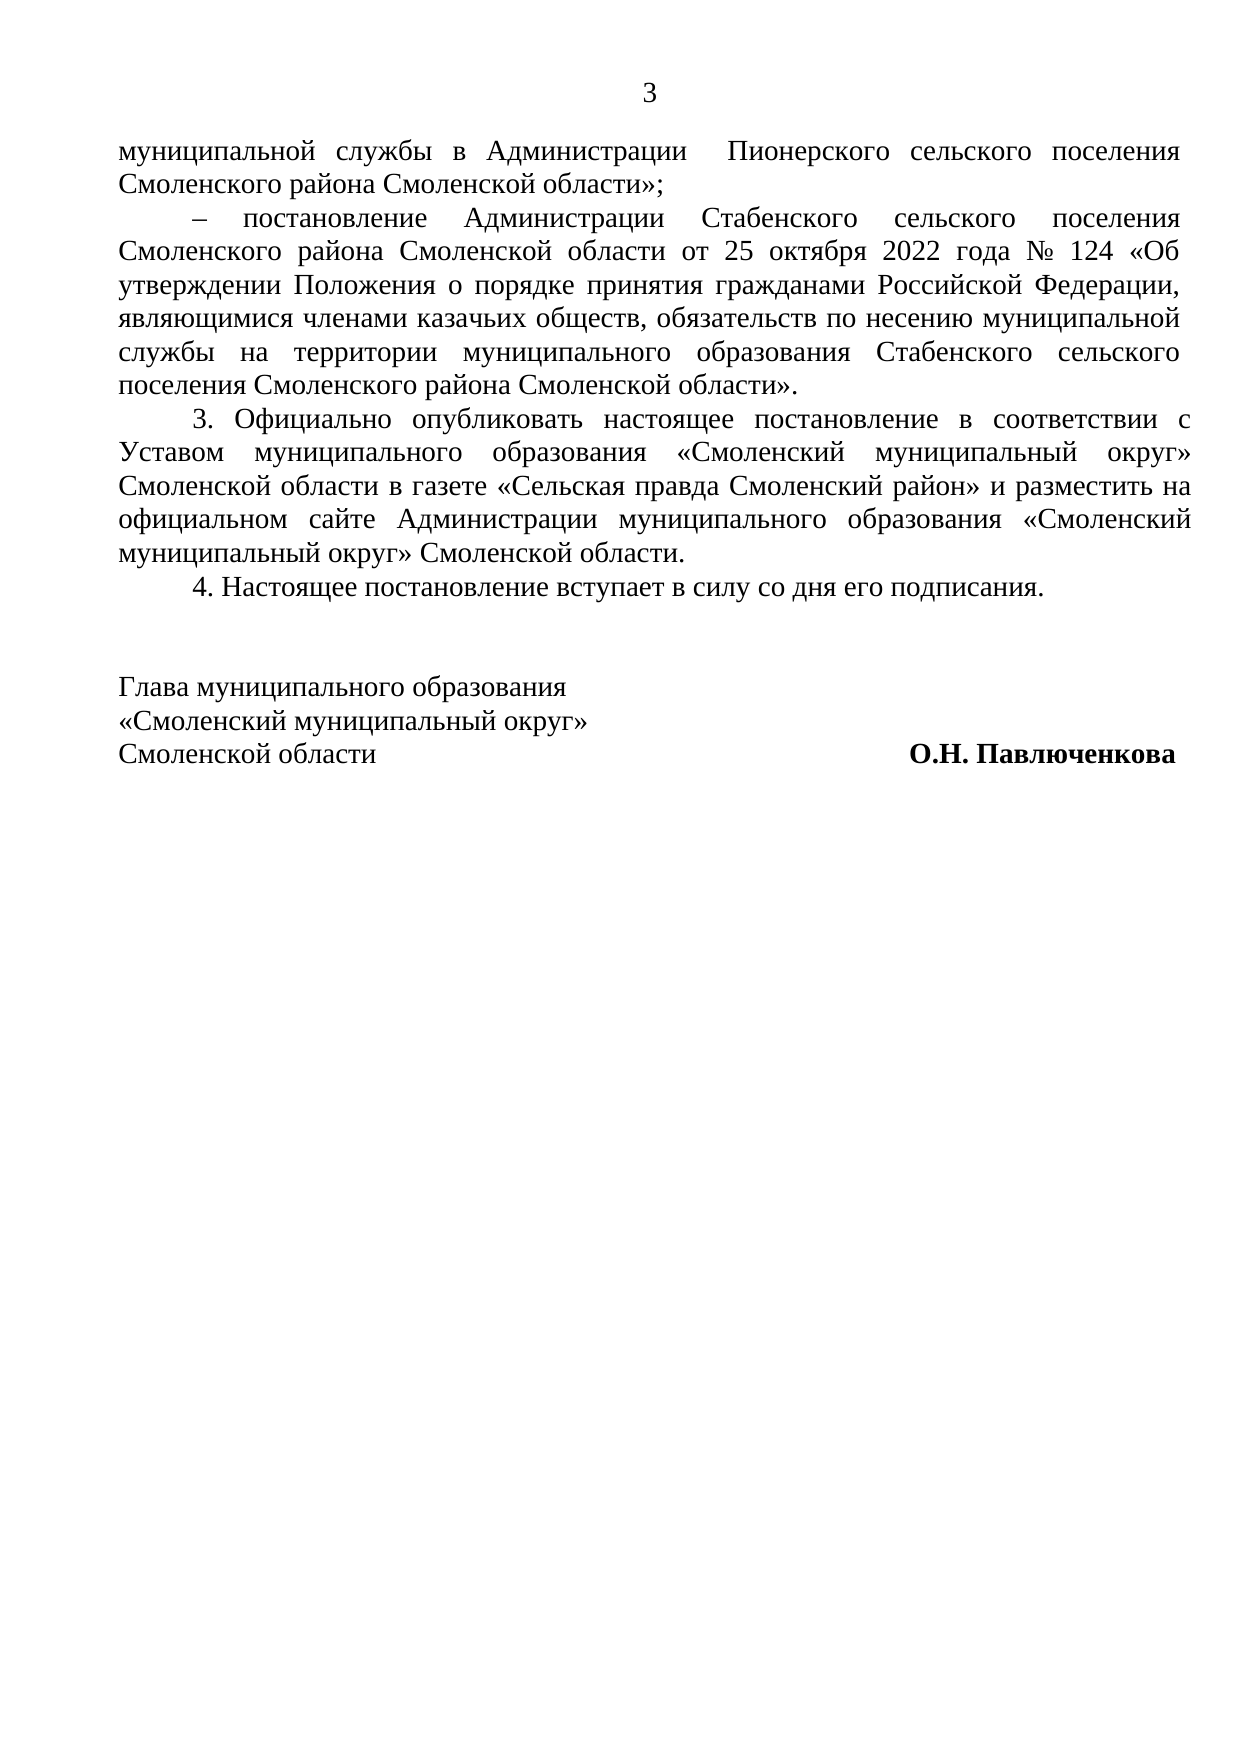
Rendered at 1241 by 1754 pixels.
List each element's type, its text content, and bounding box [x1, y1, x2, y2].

text 4. Настоящее постановление вступает в силу со дня его подписания. [118, 569, 1192, 602]
text Глава муниципального образования [118, 669, 1181, 703]
text – постановление Администрации Стабенского сельского поселения Смоленского района Смоленской области от 25 октября 2022 года № 124 «Об утверждении Положения о порядке принятия гражданами Российской Федерации, являющимися членами казачьих обществ, обязательств по несению муниципальной службы на территории муниципального образования Стабенского сельского поселения Смоленского района Смоленской области». [118, 200, 1181, 401]
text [118, 133, 1181, 200]
text Смоленской области О.Н. Павлюченкова [118, 736, 1181, 770]
text 3. Официально опубликовать настоящее постановление в соответствии с Уставом муниципального образования «Смоленский муниципальный округ» Смоленской области в газете «Сельская правда Смоленский район» и разместить на официальном сайте Администрации муниципального образования «Смоленский муниципальный округ» Смоленской области. [118, 401, 1192, 569]
text «Смоленский муниципальный округ» [118, 703, 1181, 736]
